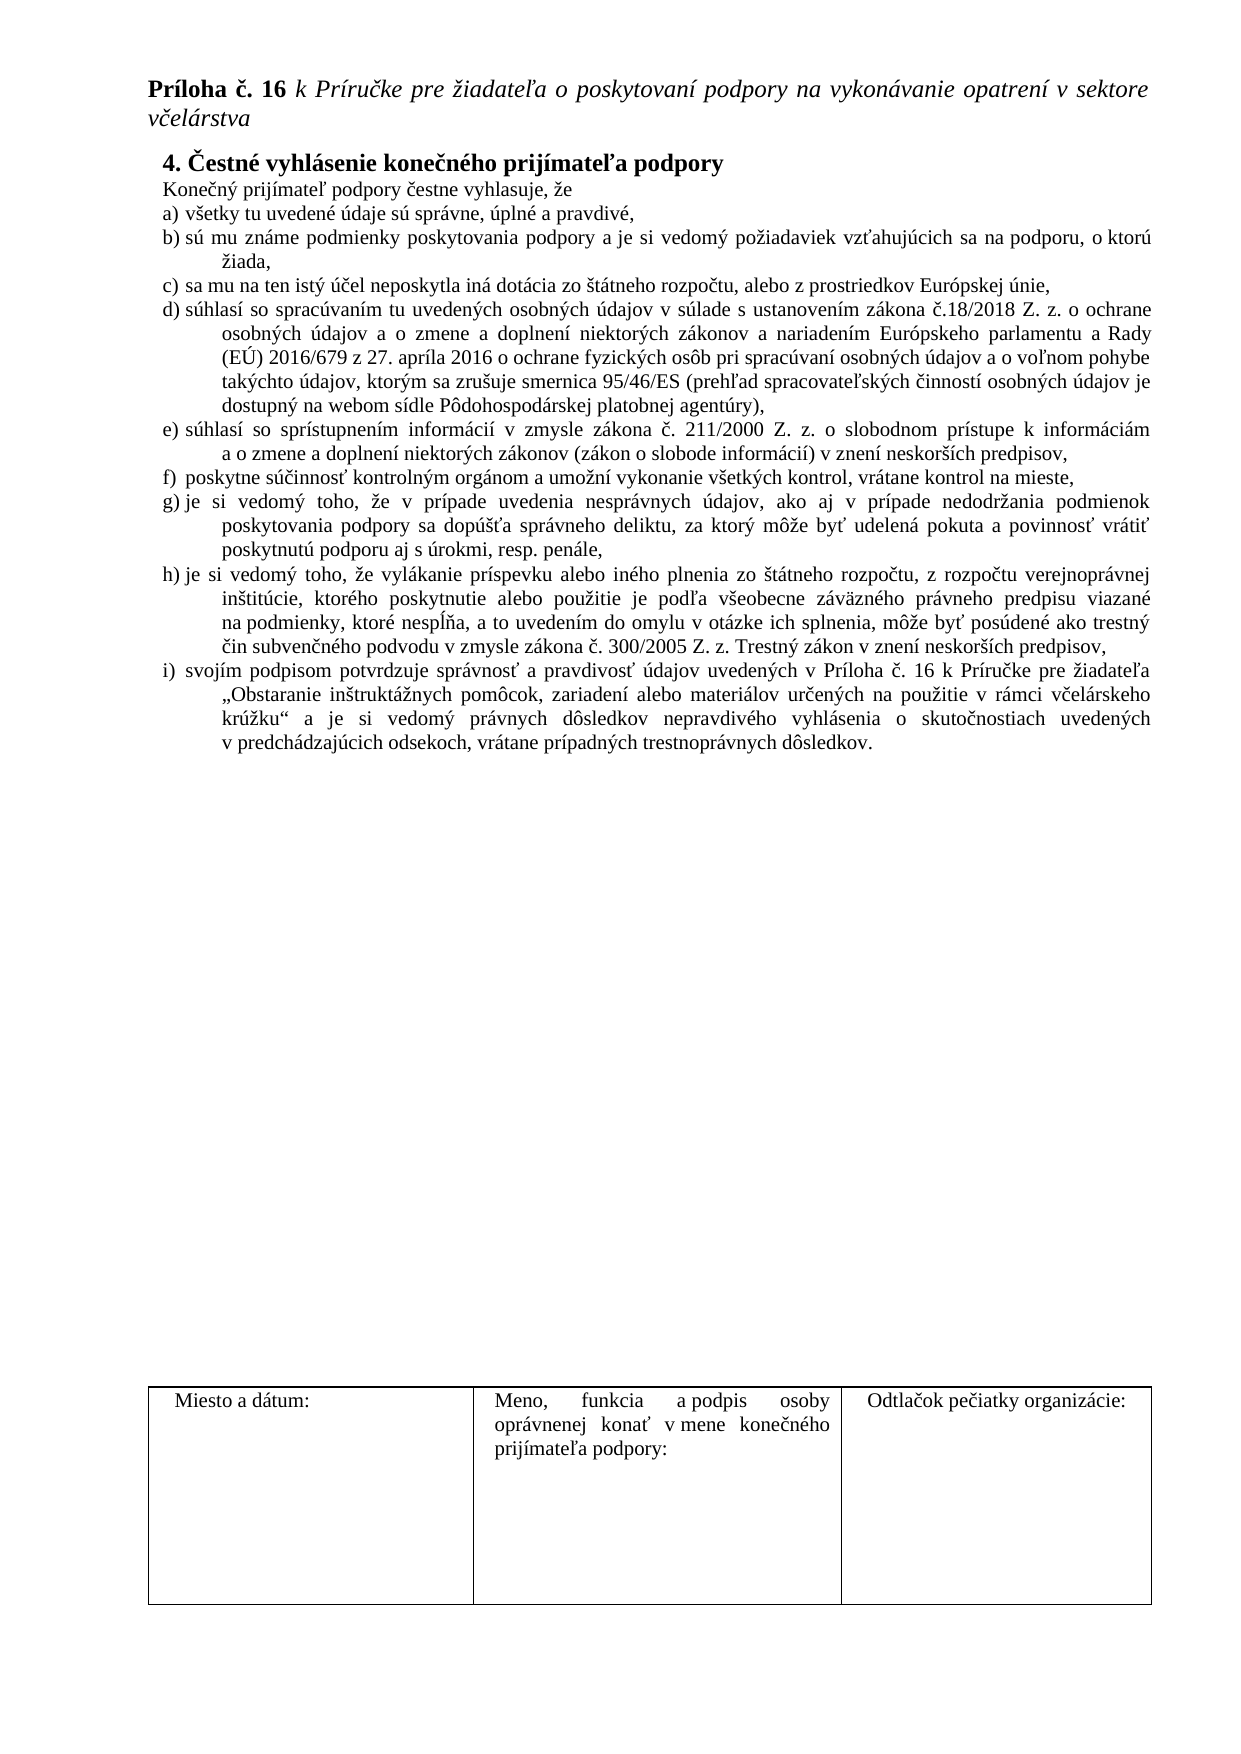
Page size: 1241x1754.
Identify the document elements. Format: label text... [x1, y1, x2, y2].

list sa mu na ten istý účel neposkytla iná dotácia zo štátneho rozpočtu, alebo z prostriedkov Európskej únie, [162, 273, 1152, 297]
list poskytne súčinnosť kontrolným orgánom a umožní vykonanie všetkých kontrol, vrátane kontrol na mieste, [162, 465, 1152, 489]
list svojím podpisom potvrdzuje správnosť a pravdivosť údajov uvedených v Príloha č. 16 k Príručke pre žiadateľa „Obstaranie inštruktážnych pomôcok, zariadení alebo materiálov určených na použitie v rámci včelárskeho krúžku“ a je si vedomý právnych dôsledkov nepravdivého vyhlásenia o skutočnostiach uvedených v predchádzajúcich odsekoch, vrátane prípadných trestnoprávnych dôsledkov. [162, 658, 1152, 754]
table_header Meno, funkcia a podpis osoby oprávnenej konať v mene konečného prijímateľa podpory: [474, 1388, 841, 1603]
list súhlasí so sprístupnením informácií v zmysle zákona č. 211/2000 Z. z. o slobodnom prístupe k informáciám a o zmene a doplnení niektorých zákonov (zákon o slobode informácií) v znení neskorších predpisov, [162, 417, 1152, 465]
list súhlasí so spracúvaním tu uvedených osobných údajov v súlade s ustanovením zákona č.18/2018 Z. z. o ochrane osobných údajov a o zmene a doplnení niektorých zákonov a nariadením Európskeho parlamentu a Rady (EÚ) 2016/679 z 27. apríla 2016 o ochrane fyzických osôb pri spracúvaní osobných údajov a o voľnom pohybe takýchto údajov, ktorým sa zrušuje smernica 95/46/ES (prehľad spracovateľských činností osobných údajov je dostupný na webom sídle Pôdohospodárskej platobnej agentúry), [162, 297, 1152, 417]
list sú mu známe podmienky poskytovania podpory a je si vedomý požiadaviek vzťahujúcich sa na podporu, o ktorú žiada, [162, 224, 1152, 273]
text 4. Čestné vyhlásenie konečného prijímateľa podpory [162, 148, 1152, 176]
list je si vedomý toho, že vylákanie príspevku alebo iného plnenia zo štátneho rozpočtu, z rozpočtu verejnoprávnej inštitúcie, ktorého poskytnutie alebo použitie je podľa všeobecne záväzného právneho predpisu viazané na podmienky, ktoré nespĺňa, a to uvedením do omylu v otázke ich splnenia, môže byť posúdené ako trestný čin subvenčného podvodu v zmysle zákona č. 300/2005 Z. z. Trestný zákon v znení neskorších predpisov, [162, 561, 1152, 658]
text Konečný prijímateľ podpory čestne vyhlasuje, že [162, 176, 1152, 201]
list je si vedomý toho, že v prípade uvedenia nesprávnych údajov, ako aj v prípade nedodržania podmienok poskytovania podpory sa dopúšťa správneho deliktu, za ktorý môže byť udelená pokuta a povinnosť vrátiť poskytnutú podporu aj s úrokmi, resp. penále, [162, 489, 1152, 561]
list všetky tu uvedené údaje sú správne, úplné a pravdivé, [162, 201, 1152, 224]
table_header Miesto a dátum: [149, 1388, 473, 1603]
table_header Odtlačok pečiatky organizácie: [842, 1388, 1151, 1603]
